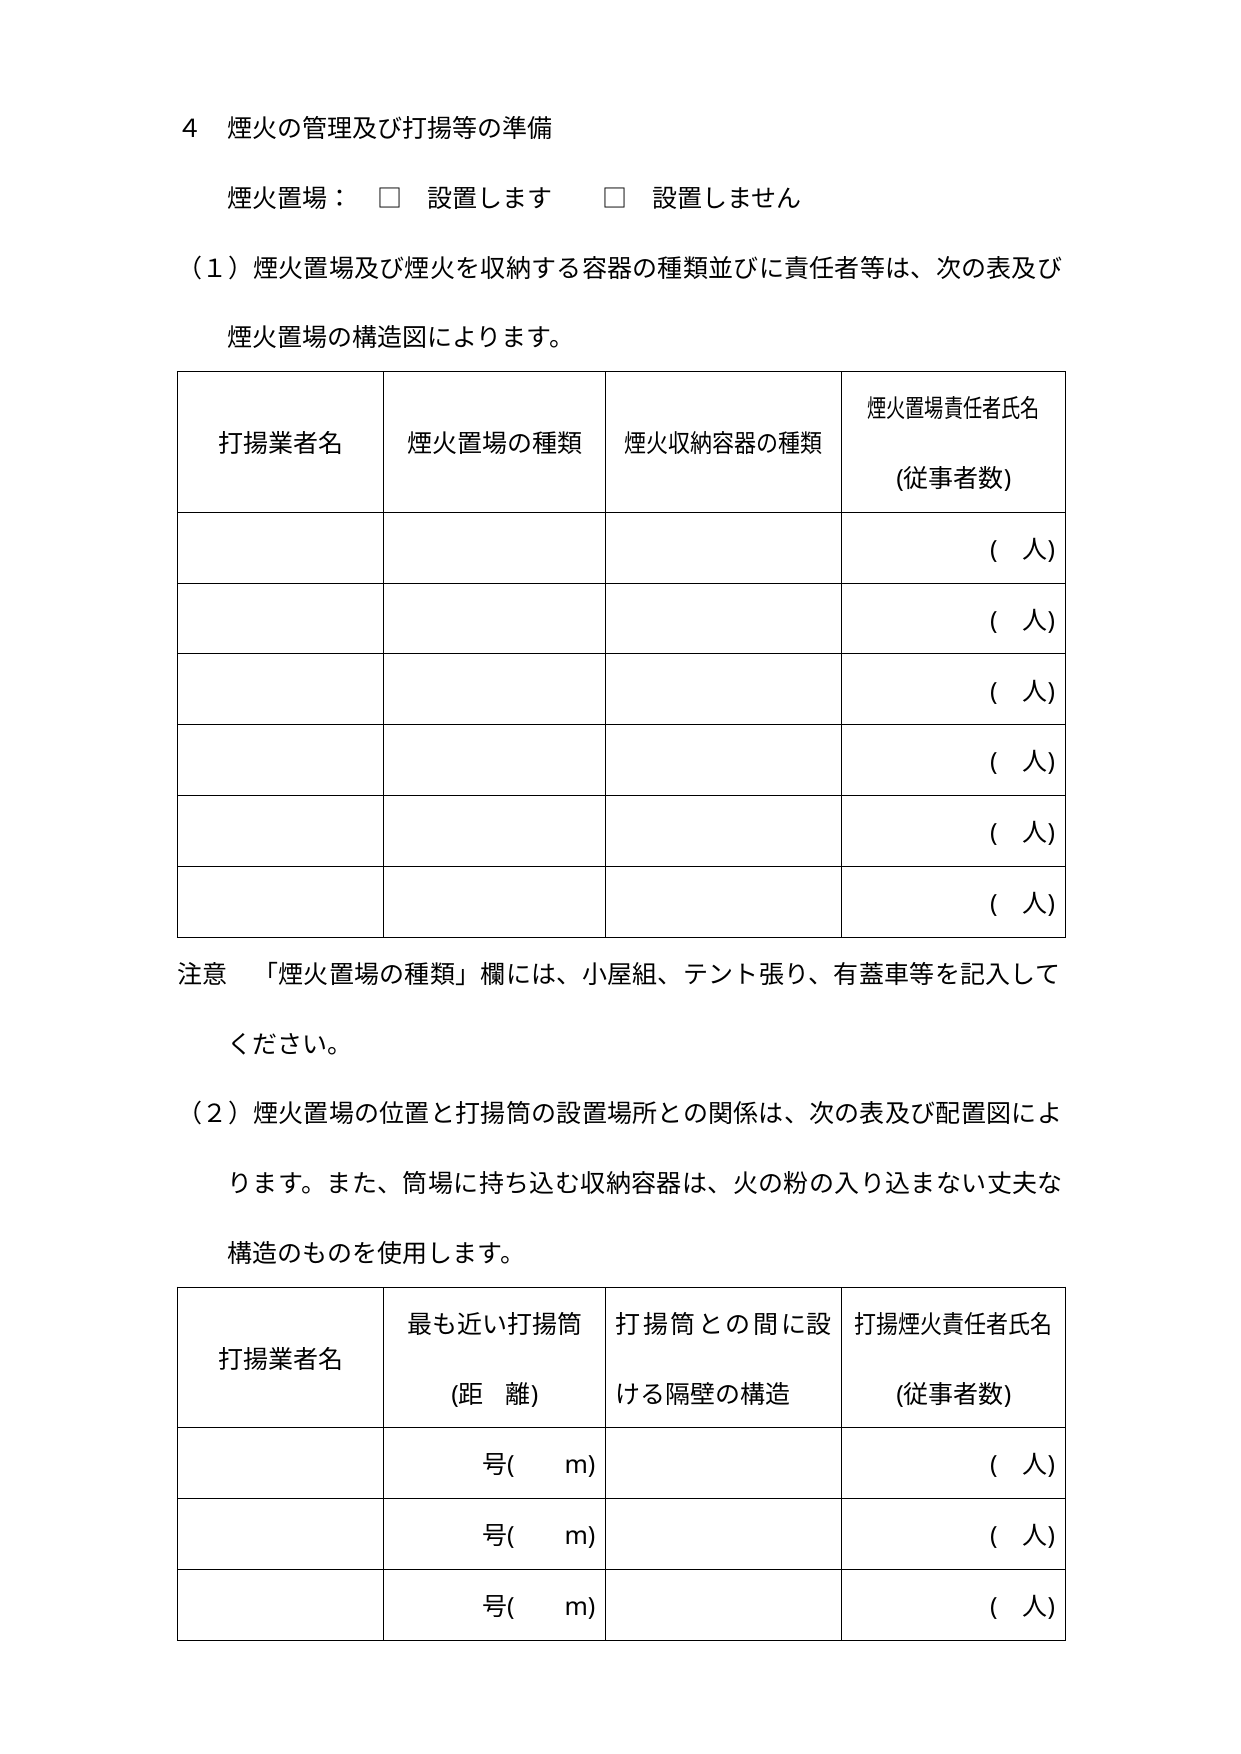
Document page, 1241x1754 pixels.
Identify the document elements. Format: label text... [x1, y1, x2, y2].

text 煙火置場： □ 設置します □ 設置しません [177, 162, 1063, 231]
text （１）煙火置場及び煙火を収納する容器の種類並びに責任者等は、次の表及び煙火置場の構造図によります。 [177, 231, 1063, 371]
table_header 打揚筒との間に設ける隔壁の構造 [606, 1288, 841, 1427]
table_cell ( 人) [842, 1499, 1065, 1569]
table_cell [384, 513, 605, 582]
table_cell ( 人) [842, 867, 1065, 937]
table_cell ( 人) [842, 1428, 1065, 1498]
table_cell 号( m) [384, 1570, 605, 1640]
table_header 打揚煙火責任者氏名 (従事者数) [842, 1288, 1065, 1427]
table_header 打揚業者名 [178, 1288, 383, 1427]
table_cell [606, 725, 841, 795]
table_cell [178, 1499, 383, 1569]
text 注意 「煙火置場の種類」欄には、小屋組、テント張り、有蓋車等を記入してください。 [177, 938, 1063, 1077]
table_cell [606, 513, 841, 582]
table_cell [606, 796, 841, 866]
table_cell [606, 1499, 841, 1569]
table_cell [384, 584, 605, 653]
table_header 最も近い打揚筒 (距離) [384, 1288, 605, 1427]
table_cell [178, 1570, 383, 1640]
table_header 煙火置場責任者氏名 (従事者数) [842, 372, 1065, 512]
table_cell [178, 513, 383, 582]
table_cell ( 人) [842, 654, 1065, 724]
table_header 打揚業者名 [178, 372, 383, 512]
text （２）煙火置場の位置と打揚筒の設置場所との関係は、次の表及び配置図によります。また、筒場に持ち込む収納容器は、火の粉の入り込まない丈夫な構造のものを使用します。 [177, 1077, 1063, 1287]
table_cell [384, 654, 605, 724]
table_cell 号( m) [384, 1428, 605, 1498]
table_cell ( 人) [842, 796, 1065, 866]
table_cell [606, 867, 841, 937]
table_cell 号( m) [384, 1499, 605, 1569]
table_cell ( 人) [842, 513, 1065, 582]
table_cell [178, 1428, 383, 1498]
table_cell [606, 1570, 841, 1640]
table_header 煙火収納容器の種類 [606, 372, 841, 512]
table_header 煙火置場の種類 [384, 372, 605, 512]
table_cell [606, 1428, 841, 1498]
table_cell [178, 584, 383, 653]
table_cell [178, 867, 383, 937]
table_cell [606, 584, 841, 653]
table_cell [606, 654, 841, 724]
table_cell [178, 796, 383, 866]
table_cell [384, 867, 605, 937]
table_cell [178, 654, 383, 724]
table_cell ( 人) [842, 725, 1065, 795]
text ４ 煙火の管理及び打揚等の準備 [177, 92, 1063, 162]
table_cell [384, 796, 605, 866]
table_cell [178, 725, 383, 795]
table_cell [384, 725, 605, 795]
table_cell ( 人) [842, 584, 1065, 653]
table_cell ( 人) [842, 1570, 1065, 1640]
